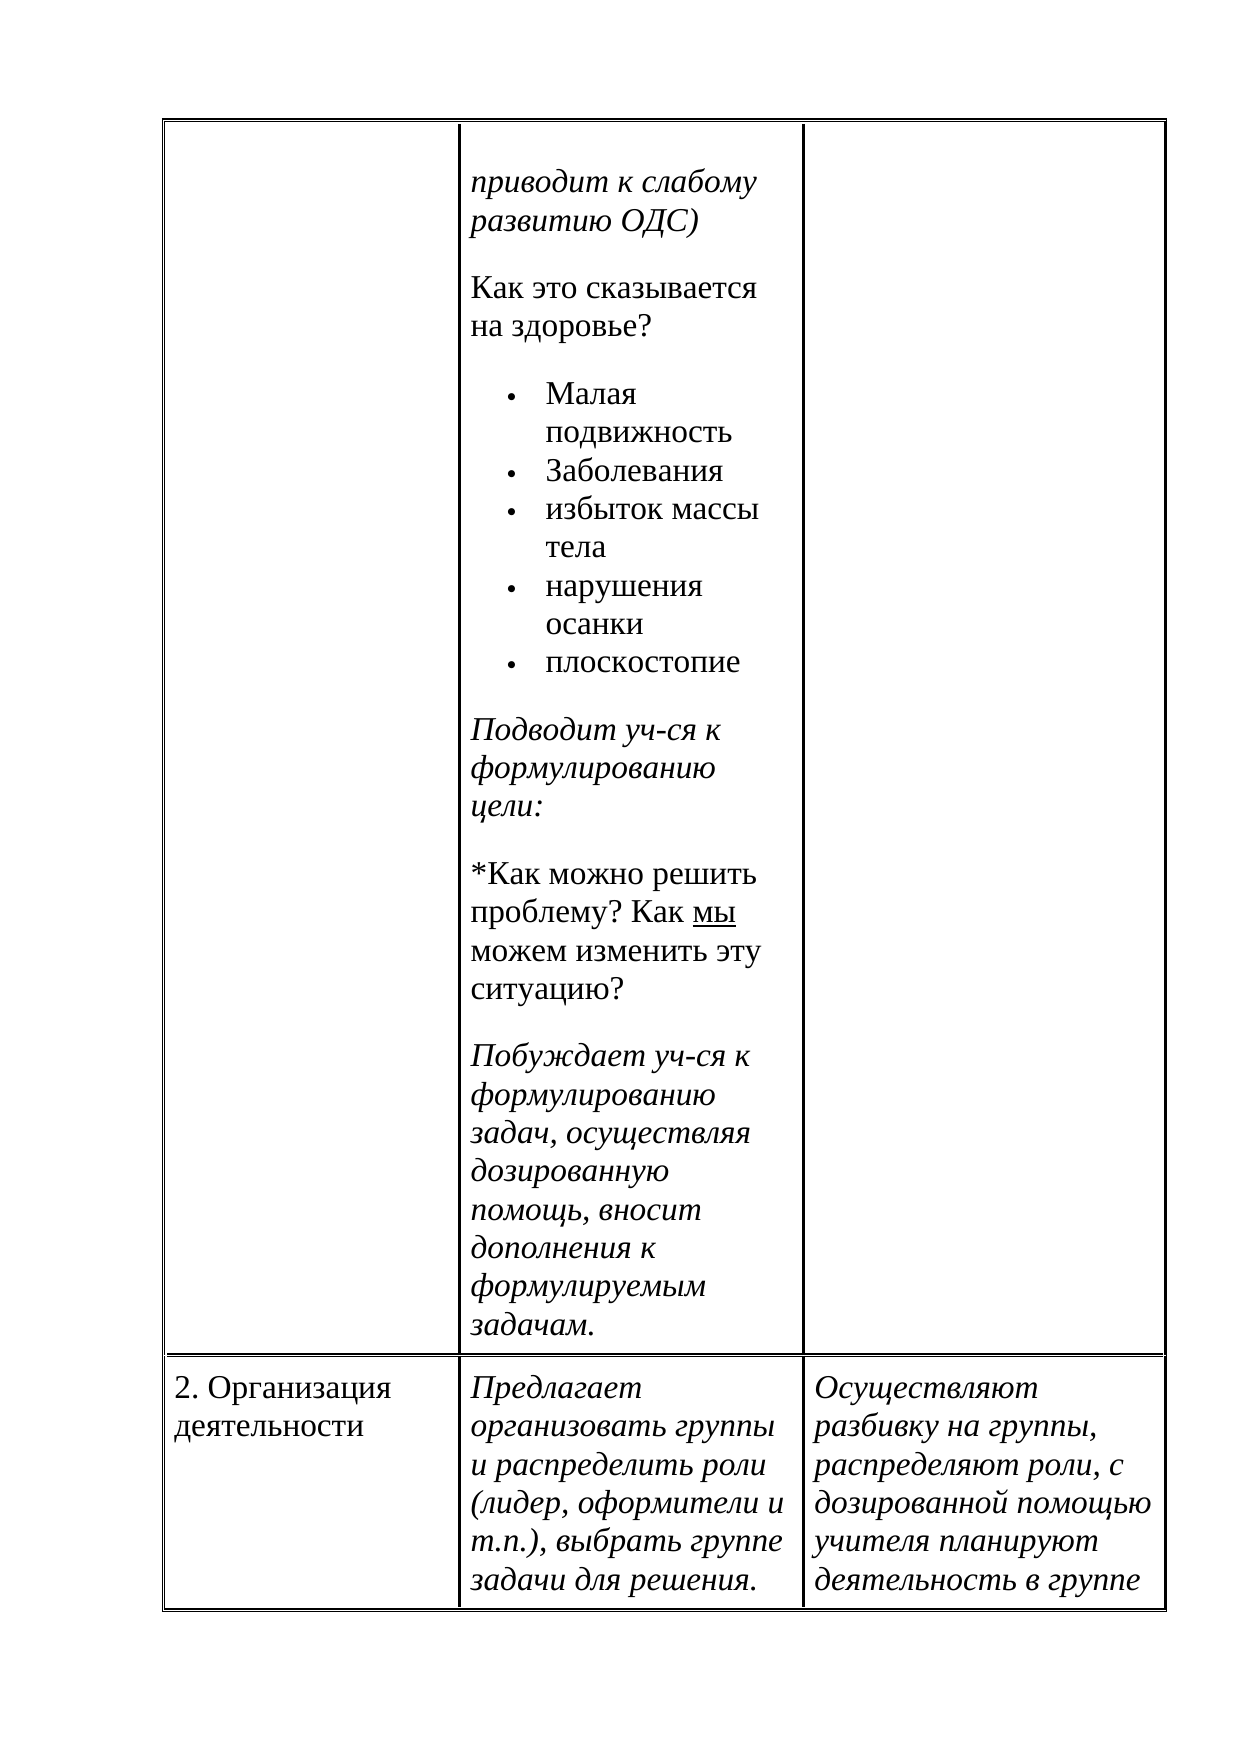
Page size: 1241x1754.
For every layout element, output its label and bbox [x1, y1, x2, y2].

table_cell [165, 122, 459, 1353]
table_cell [803, 122, 1164, 1353]
table_cell [459, 1357, 803, 1608]
table_cell [803, 1353, 1165, 1608]
table_cell [165, 1353, 459, 1608]
table_cell [459, 122, 803, 1353]
